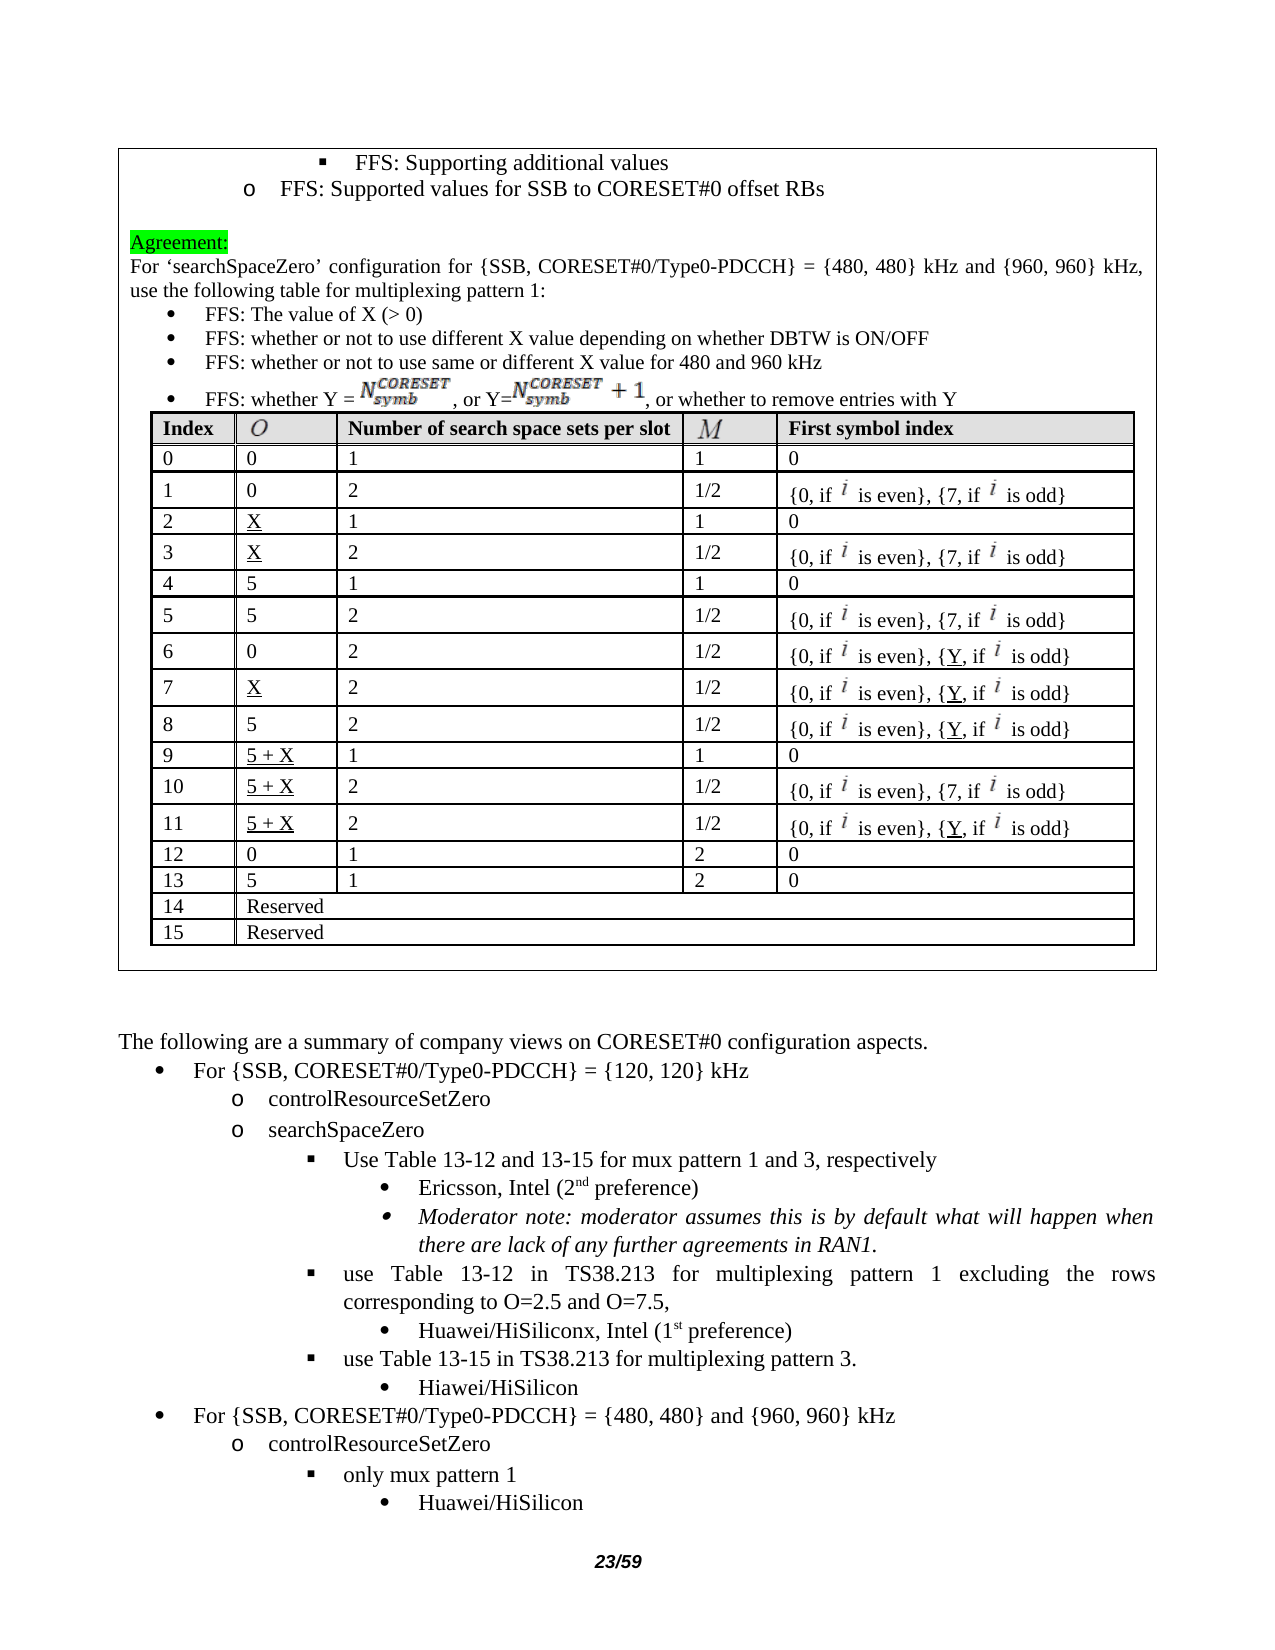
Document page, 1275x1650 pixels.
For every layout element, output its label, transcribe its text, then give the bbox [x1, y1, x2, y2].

list Huawei/HiSilicon [381, 1489, 1157, 1516]
picture [985, 535, 1002, 565]
text The following are a summary of company views on CORESET#0 configuration aspects. [118, 1028, 1157, 1055]
list use Table 13-12 in TS38.213 for multiplexing pattern 1 excluding the rows corresponding to O=2.5 and O=7.5, [306, 1260, 1157, 1314]
list controlResourceSetZero [231, 1085, 1157, 1113]
picture [985, 472, 1002, 503]
picture [990, 805, 1006, 836]
list For {SSB, CORESET#0/Type0-PDCCH} = {120, 120} kHz [156, 1057, 1157, 1083]
picture [837, 633, 853, 664]
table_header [119, 149, 1156, 970]
list Use Table 13-12 and 13-15 for mux pattern 1 and 3, respectively [306, 1146, 1157, 1172]
picture [837, 706, 853, 737]
picture [837, 670, 853, 700]
list searchSpaceZero [231, 1116, 1157, 1144]
picture [985, 769, 1002, 799]
list Huawei/HiSiliconx, Intel (1st preference) [381, 1317, 1157, 1343]
picture [990, 670, 1006, 700]
picture [990, 633, 1006, 664]
picture [990, 706, 1006, 737]
picture [985, 597, 1002, 628]
picture [360, 374, 453, 407]
picture [512, 374, 646, 407]
picture [246, 413, 277, 444]
list For {SSB, CORESET#0/Type0-PDCCH} = {480, 480} and {960, 960} kHz [156, 1402, 1157, 1428]
list controlResourceSetZero [231, 1430, 1157, 1459]
picture [694, 413, 723, 444]
list Moderator note: moderator assumes this is by default what will happen when there are lack of any further agreements in RAN1. [381, 1203, 1157, 1258]
picture [837, 535, 853, 565]
list Ericsson, Intel (2nd preference) [381, 1174, 1157, 1201]
list only mux pattern 1 [306, 1461, 1157, 1487]
picture [837, 769, 853, 799]
picture [837, 597, 853, 628]
picture [837, 805, 853, 836]
list use Table 13-15 in TS38.213 for multiplexing pattern 3. [306, 1345, 1157, 1371]
picture [837, 472, 853, 503]
list Hiawei/HiSilicon [381, 1373, 1157, 1400]
